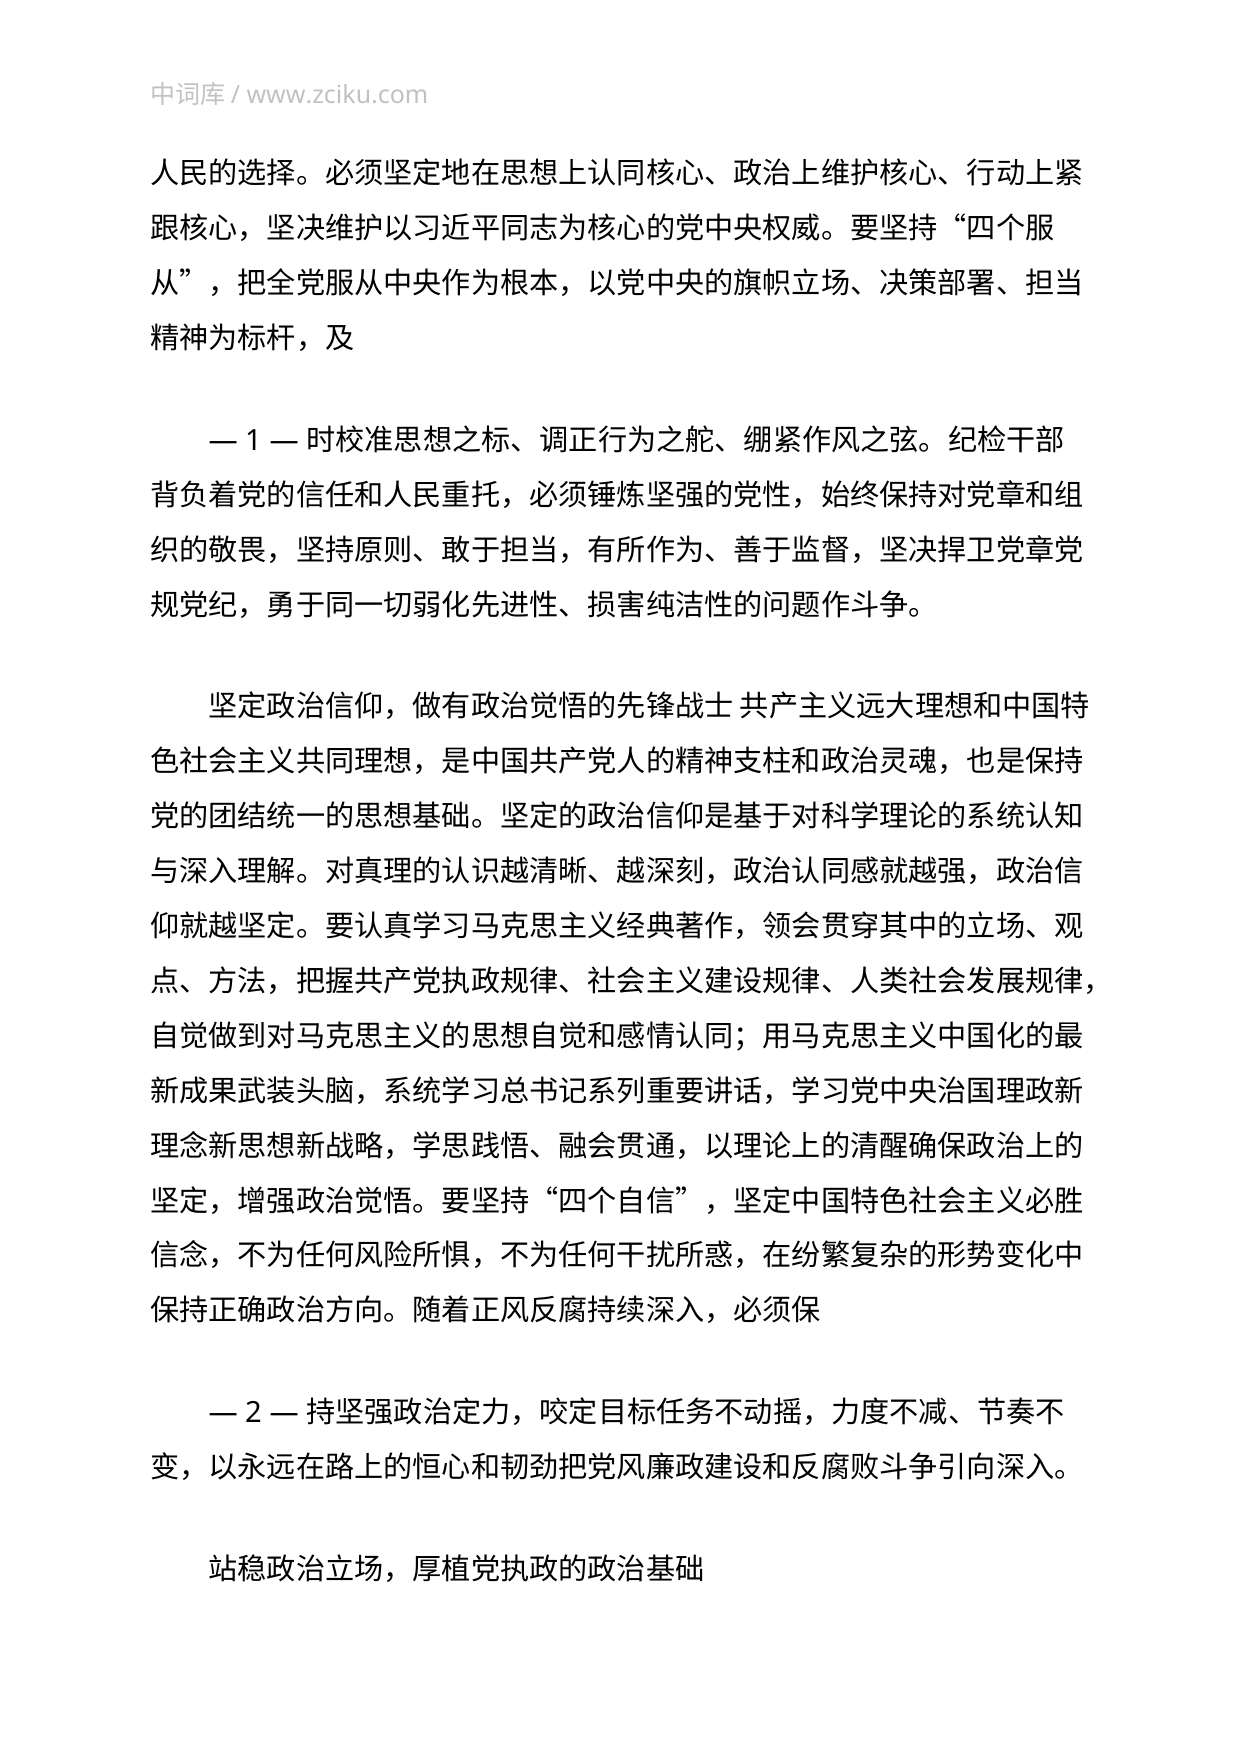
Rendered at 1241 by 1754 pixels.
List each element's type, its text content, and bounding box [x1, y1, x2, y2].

text — 2 — 持坚强政治定力，咬定目标任务不动摇，力度不减、节奏不变，以永远在路上的恒心和韧劲把党风廉政建设和反腐败斗争引向深入。 [150, 1389, 1090, 1486]
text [150, 150, 1090, 357]
text 坚定政治信仰，做有政治觉悟的先锋战士 共产主义远大理想和中国特色社会主义共同理想，是中国共产党人的精神支柱和政治灵魂，也是保持党的团结统一的思想基础。坚定的政治信仰是基于对科学理论的系统认知与深入理解。对真理的认识越清晰、越深刻，政治认同感就越强，政治信仰就越坚定。要认真学习马克思主义经典著作，领会贯穿其中的立场、观点、方法，把握共产党执政规律、社会主义建设规律、人类社会发展规律，自觉做到对马克思主义的思想自觉和感情认同；用马克思主义中国化的最新成果武装头脑，系统学习总书记系列重要讲话，学习党中央治国理政新理念新思想新战略，学思践悟、融会贯通，以理论上的清醒确保政治上的坚定，增强政治觉悟。要坚持“四个自信”，坚定中国特色社会主义必胜信念，不为任何风险所惧，不为任何干扰所惑，在纷繁复杂的形势变化中保持正确政治方向。随着正风反腐持续深入，必须保 [150, 683, 1090, 1329]
text — 1 — 时校准思想之标、调正行为之舵、绷紧作风之弦。纪检干部背负着党的信任和人民重托，必须锤炼坚强的党性，始终保持对党章和组织的敬畏，坚持原则、敢于担当，有所作为、善于监督，坚决捍卫党章党规党纪，勇于同一切弱化先进性、损害纯洁性的问题作斗争。 [150, 416, 1090, 623]
text 站稳政治立场，厚植党执政的政治基础 [150, 1545, 1090, 1588]
